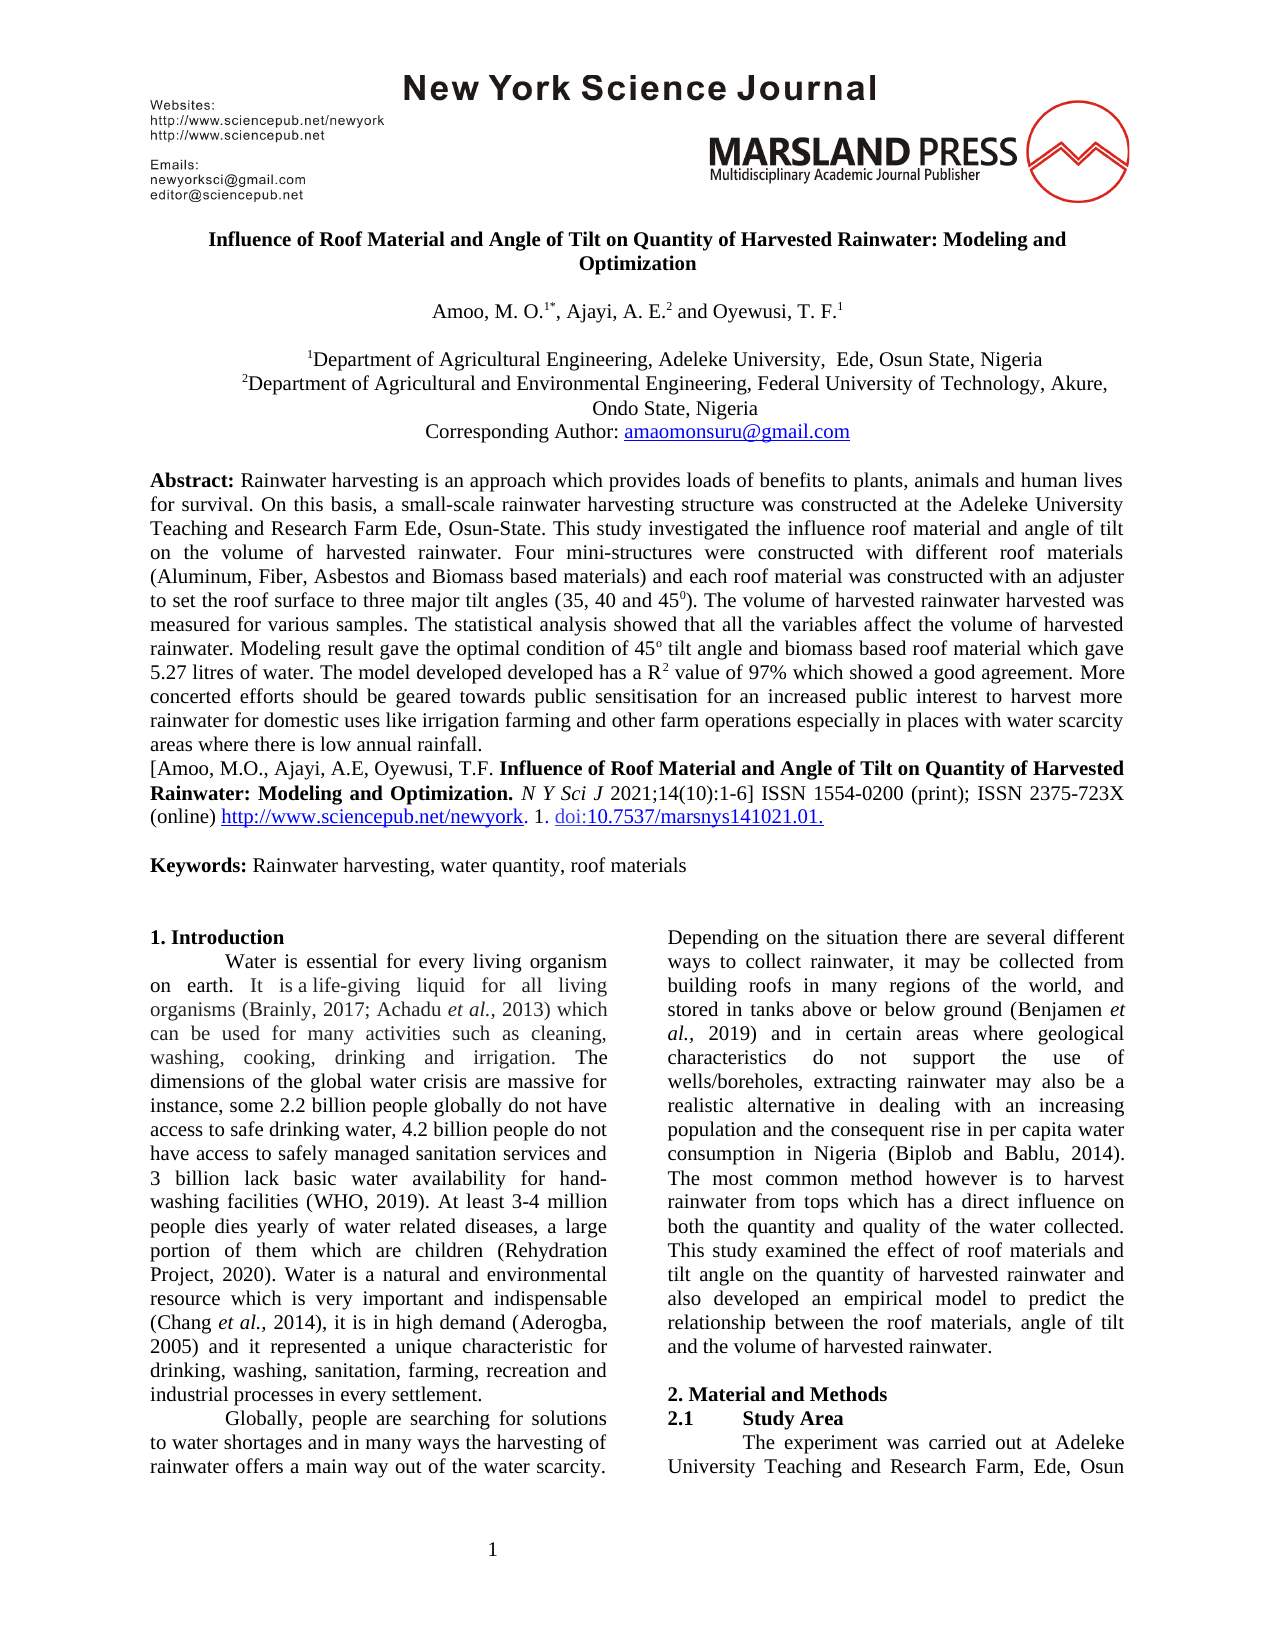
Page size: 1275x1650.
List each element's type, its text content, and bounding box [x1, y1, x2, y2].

text 1Department of Agricultural Engineering, Adeleke University, Ede, Osun State, Nigeria [150, 347, 1125, 371]
text Amoo, M. O.1*, Ajayi, A. E.2 and Oyewusi, T. F.1 [150, 299, 1125, 323]
picture [150, 75, 1130, 203]
text Water is essential for every living organism on earth. It is a life-giving liquid for all living organisms (Brainly, 2017; Achadu et al., 2013) which can be used for many activities such as cleaning, washing, cooking, drinking and irrigation. The dimensions of the global water crisis are massive for instance, some 2.2 billion people globally do not have access to safe drinking water, 4.2 billion people do not have access to safely managed sanitation services and 3 billion lack basic water availability for hand-washing facilities (WHO, 2019). At least 3-4 million people dies yearly of water related diseases, a large portion of them which are children (Rehydration Project, 2020). Water is a natural and environmental resource which is very important and indispensable (Chang et al., 2014), it is in high demand (Aderogba, 2005) and it represented a unique characteristic for drinking, washing, sanitation, farming, recreation and industrial processes in every settlement. [150, 1045, 607, 1406]
text Abstract: Rainwater harvesting is an approach which provides loads of benefits to plants, animals and human lives for survival. On this basis, a small-scale rainwater harvesting structure was constructed at the Adeleke University Teaching and Research Farm Ede, Osun-State. This study investigated the influence roof material and angle of tilt on the volume of harvested rainwater. Four mini-structures were constructed with different roof materials (Aluminum, Fiber, Asbestos and Biomass based materials) and each roof material was constructed with an adjuster to set the roof surface to three major tilt angles (35, 40 and 450). The volume of harvested rainwater harvested was measured for various samples. The statistical analysis showed that all the variables affect the volume of harvested rainwater. Modeling result gave the optimal condition of 45o tilt angle and biomass based roof material which gave 5.27 litres of water. The model developed developed has a R2 value of 97% which showed a good agreement. More concerted efforts should be geared towards public sensitisation for an increased public interest to harvest more rainwater for domestic uses like irrigation farming and other farm operations especially in places with water scarcity areas where there is low annual rainfall. [150, 468, 1125, 756]
text Keywords: Rainwater harvesting, water quantity, roof materials [150, 853, 1125, 877]
text Corresponding Author: amaomonsuru@gmail.com [150, 419, 1125, 443]
text 1. Introduction [150, 925, 607, 949]
text [Amoo, M.O., Ajayi, A.E, Oyewusi, T.F. Influence of Roof Material and Angle of Tilt on Quantity of Harvested Rainwater: Modeling and Optimization. N Y Sci J 2021;14(10):1-6] ISSN 1554-0200 (print); ISSN 2375-723X (online) http://www.sciencepub.net/newyork. 1. doi:10.7537/marsnys141021.01. [150, 756, 1125, 828]
text 2.1 Study Area [667, 1406, 1125, 1430]
text Influence of Roof Material and Angle of Tilt on Quantity of Harvested Rainwater: Modeling and Optimization [150, 227, 1125, 275]
text 2. Material and Methods [667, 1382, 1125, 1406]
text 2Department of Agricultural and Environmental Engineering, Federal University of Technology, Akure, Ondo State, Nigeria [225, 371, 1125, 419]
text Globally, people are searching for solutions to water shortages and in many ways the harvesting of rainwater offers a main way out of the water scarcity. Depending on the situation there are several different ways to collect rainwater, it may be collected from building roofs in many regions of the world, and stored in tanks above or below ground (Benjamen et al., 2019) and in certain areas where geological characteristics do not support the use of wells/boreholes, extracting rainwater may also be a realistic alternative in dealing with an increasing population and the consequent rise in per capita water consumption in Nigeria (Biplob and Bablu, 2014). The most common method however is to harvest rainwater from tops which has a direct influence on both the quantity and quality of the water collected. This study examined the effect of roof materials and tilt angle on the quantity of harvested rainwater and also developed an empirical model to predict the relationship between the roof materials, angle of tilt and the volume of harvested rainwater. [667, 925, 1125, 1358]
